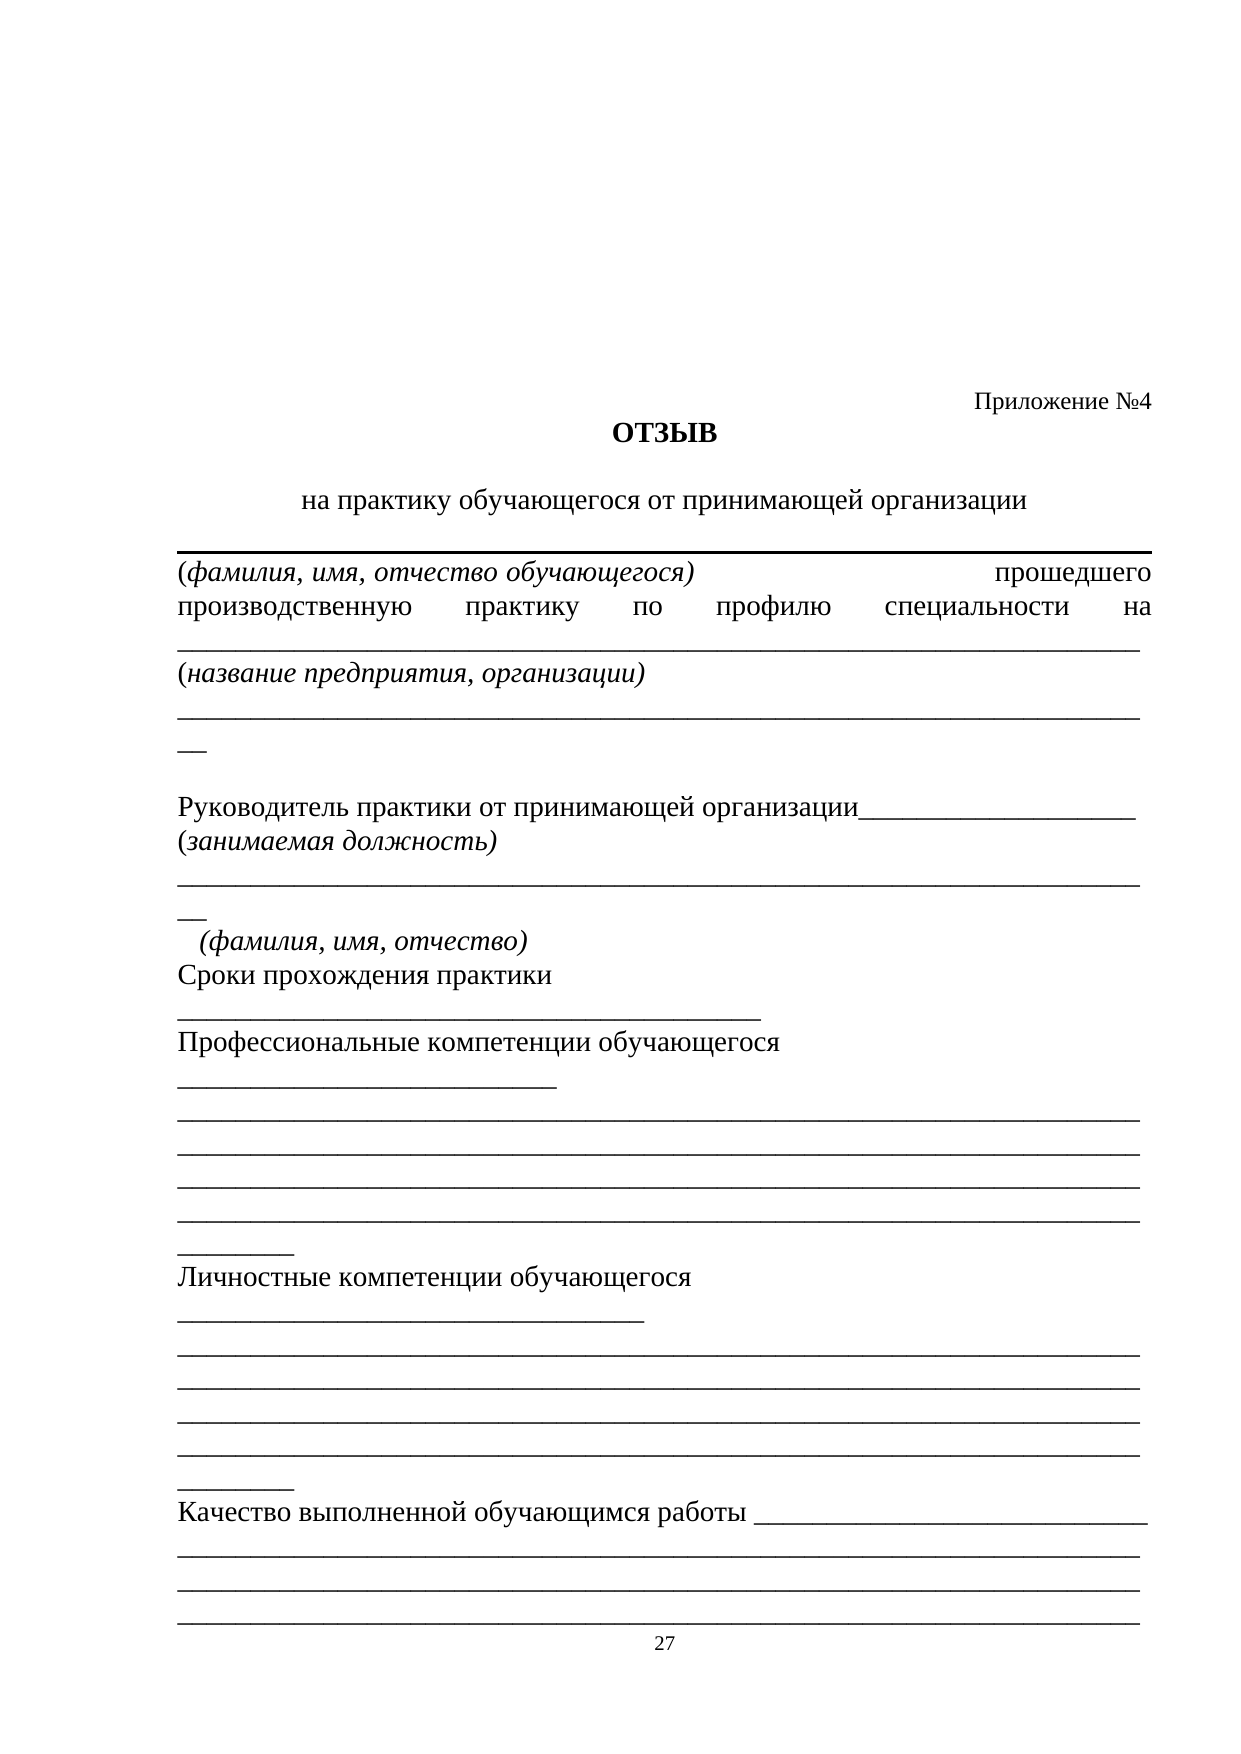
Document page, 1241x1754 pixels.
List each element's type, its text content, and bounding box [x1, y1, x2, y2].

text (фамилия, имя, отчество) [177, 923, 1152, 957]
text Сроки прохождения практики ________________________________________ [177, 957, 1152, 1024]
text Приложение №4 [177, 386, 1152, 415]
text (название предприятия, организации) [177, 655, 1152, 689]
text ________________________________________________________________________________________________________________________________________________________________________________________________________________________________________________________________________________ [177, 1091, 1152, 1259]
text на практику обучающегося от принимающей организации [177, 482, 1152, 516]
text Руководитель практики от принимающей организации___________________ (занимаемая должность) [177, 789, 1152, 856]
text ____________________________________________________________________ [177, 689, 1152, 756]
text ____________________________________________________________________ [177, 856, 1152, 923]
text (фамилия, имя, отчество обучающегося) прошедшего производственную практику по профилю специальности на __________________________________________________________________ [177, 554, 1152, 655]
text ОТЗЫВ [177, 415, 1152, 449]
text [177, 1527, 1152, 1628]
text Качество выполненной обучающимся работы ___________________________ [177, 1494, 1152, 1527]
text Профессиональные компетенции обучающегося __________________________ [177, 1024, 1152, 1091]
text Личностные компетенции обучающегося ________________________________ [177, 1259, 1152, 1326]
text ________________________________________________________________________________________________________________________________________________________________________________________________________________________________________________________________________________ [177, 1326, 1152, 1494]
